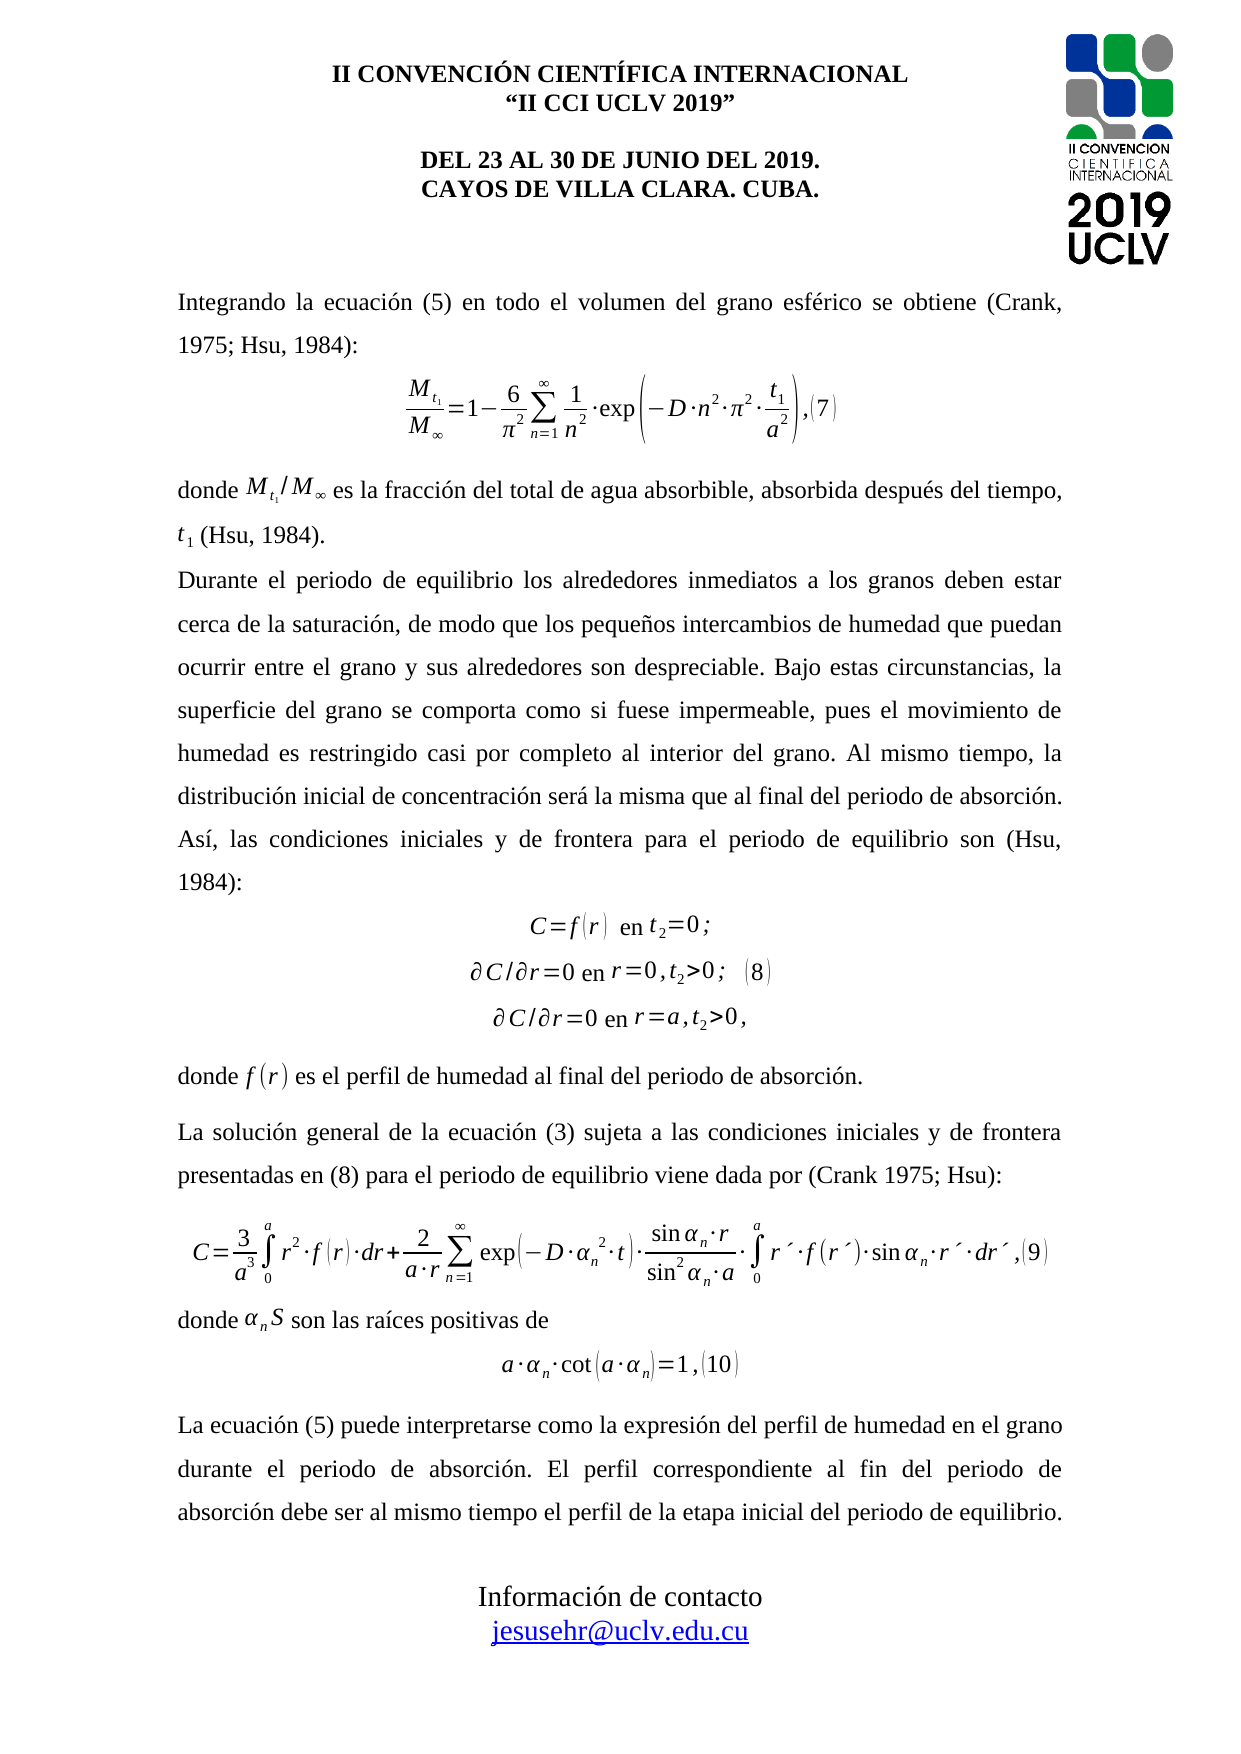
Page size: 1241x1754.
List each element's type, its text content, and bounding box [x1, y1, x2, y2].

text donde son las raíces positivas de [177, 1304, 1063, 1335]
picture [1061, 31, 1182, 274]
text en [177, 911, 1063, 942]
text donde es la fracción del total de agua absorbible, absorbida después del tiempo, (Hsu, 1984). [177, 472, 1063, 551]
text Integrando la ecuación (5) en todo el volumen del grano esférico se obtiene (Crank, 1975; Hsu, 1984): [177, 287, 1063, 358]
text La solución general de la ecuación (3) sujeta a las condiciones iniciales y de frontera presentadas en (8) para el periodo de equilibrio viene dada por (Crank 1975; Hsu): [177, 1117, 1063, 1189]
text en [177, 957, 1063, 988]
text donde es el perfil de humedad al final del periodo de absorción. [177, 1061, 1063, 1091]
text en [177, 1002, 1063, 1034]
text Durante el periodo de equilibrio los alrededores inmediatos a los granos deben estar cerca de la saturación, de modo que los pequeños intercambios de humedad que puedan ocurrir entre el grano y sus alrededores son despreciable. Bajo estas circunstancias, la superficie del grano se comporta como si fuese impermeable, pues el movimiento de humedad es restringido casi por completo al interior del grano. Al mismo tiempo, la distribución inicial de concentración será la misma que al final del periodo de absorción. Así, las condiciones iniciales y de frontera para el periodo de equilibrio son (Hsu, 1984): [177, 566, 1063, 896]
